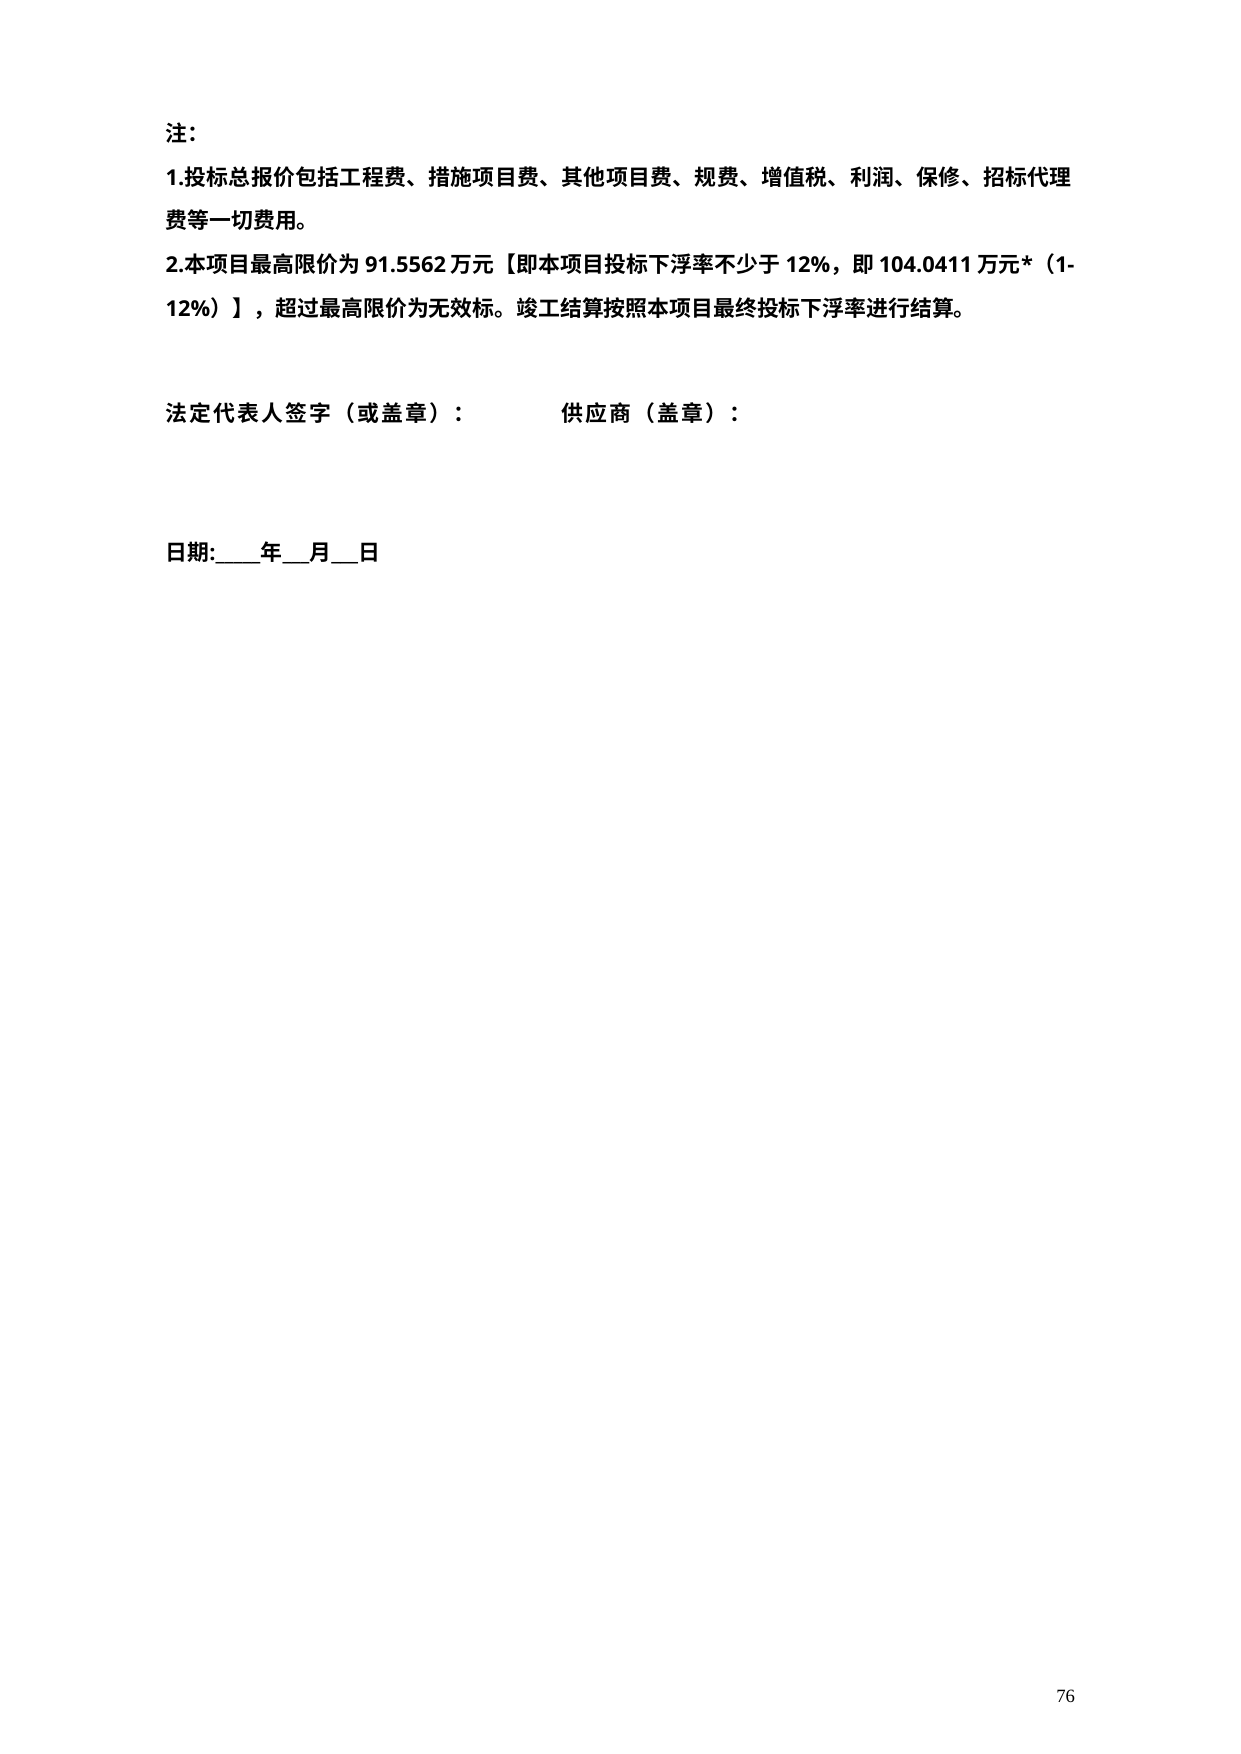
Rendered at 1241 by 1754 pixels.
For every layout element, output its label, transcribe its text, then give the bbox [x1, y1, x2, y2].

text 注： [165, 106, 1075, 150]
text 法定代表人签字（或盖章）： 供应商（盖章）： [165, 386, 1075, 430]
text 日期:_____年___月___日 [165, 535, 1075, 567]
text 2.本项目最高限价为91.5562万元【即本项目投标下浮率不少于12%，即104.0411万元*（1-12%）】，超过最高限价为无效标。竣工结算按照本项目最终投标下浮率进行结算。 [165, 237, 1075, 325]
text 1.投标总报价包括工程费、措施项目费、其他项目费、规费、增值税、利润、保修、招标代理费等一切费用。 [165, 150, 1075, 237]
